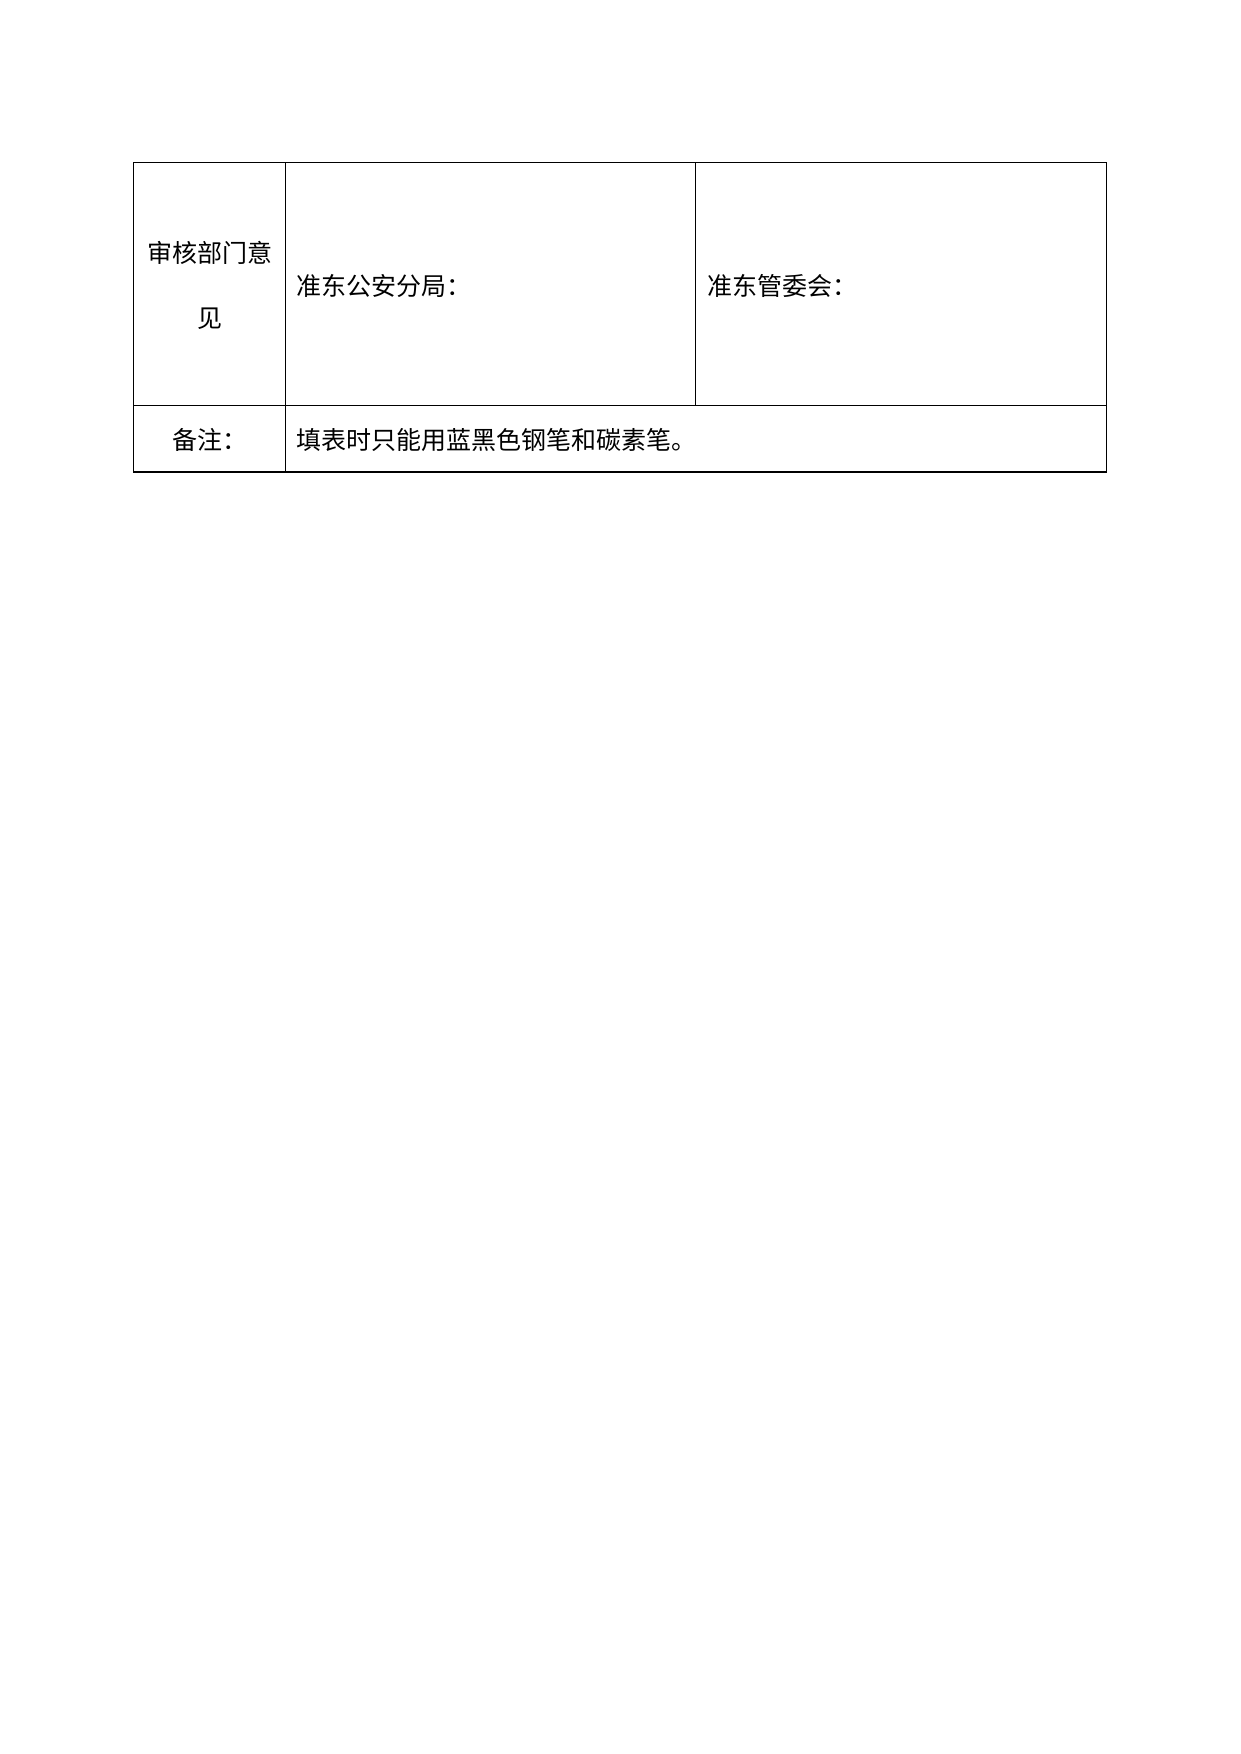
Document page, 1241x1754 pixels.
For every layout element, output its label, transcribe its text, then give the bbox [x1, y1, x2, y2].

table_cell 备注： [134, 406, 285, 471]
table_cell 填表时只能用蓝黑色钢笔和碳素笔。 [286, 406, 1106, 471]
table_cell 准东管委会： [696, 163, 1106, 405]
table_cell 审核部门意见 [134, 163, 285, 405]
table_cell 准东公安分局： [286, 163, 695, 405]
